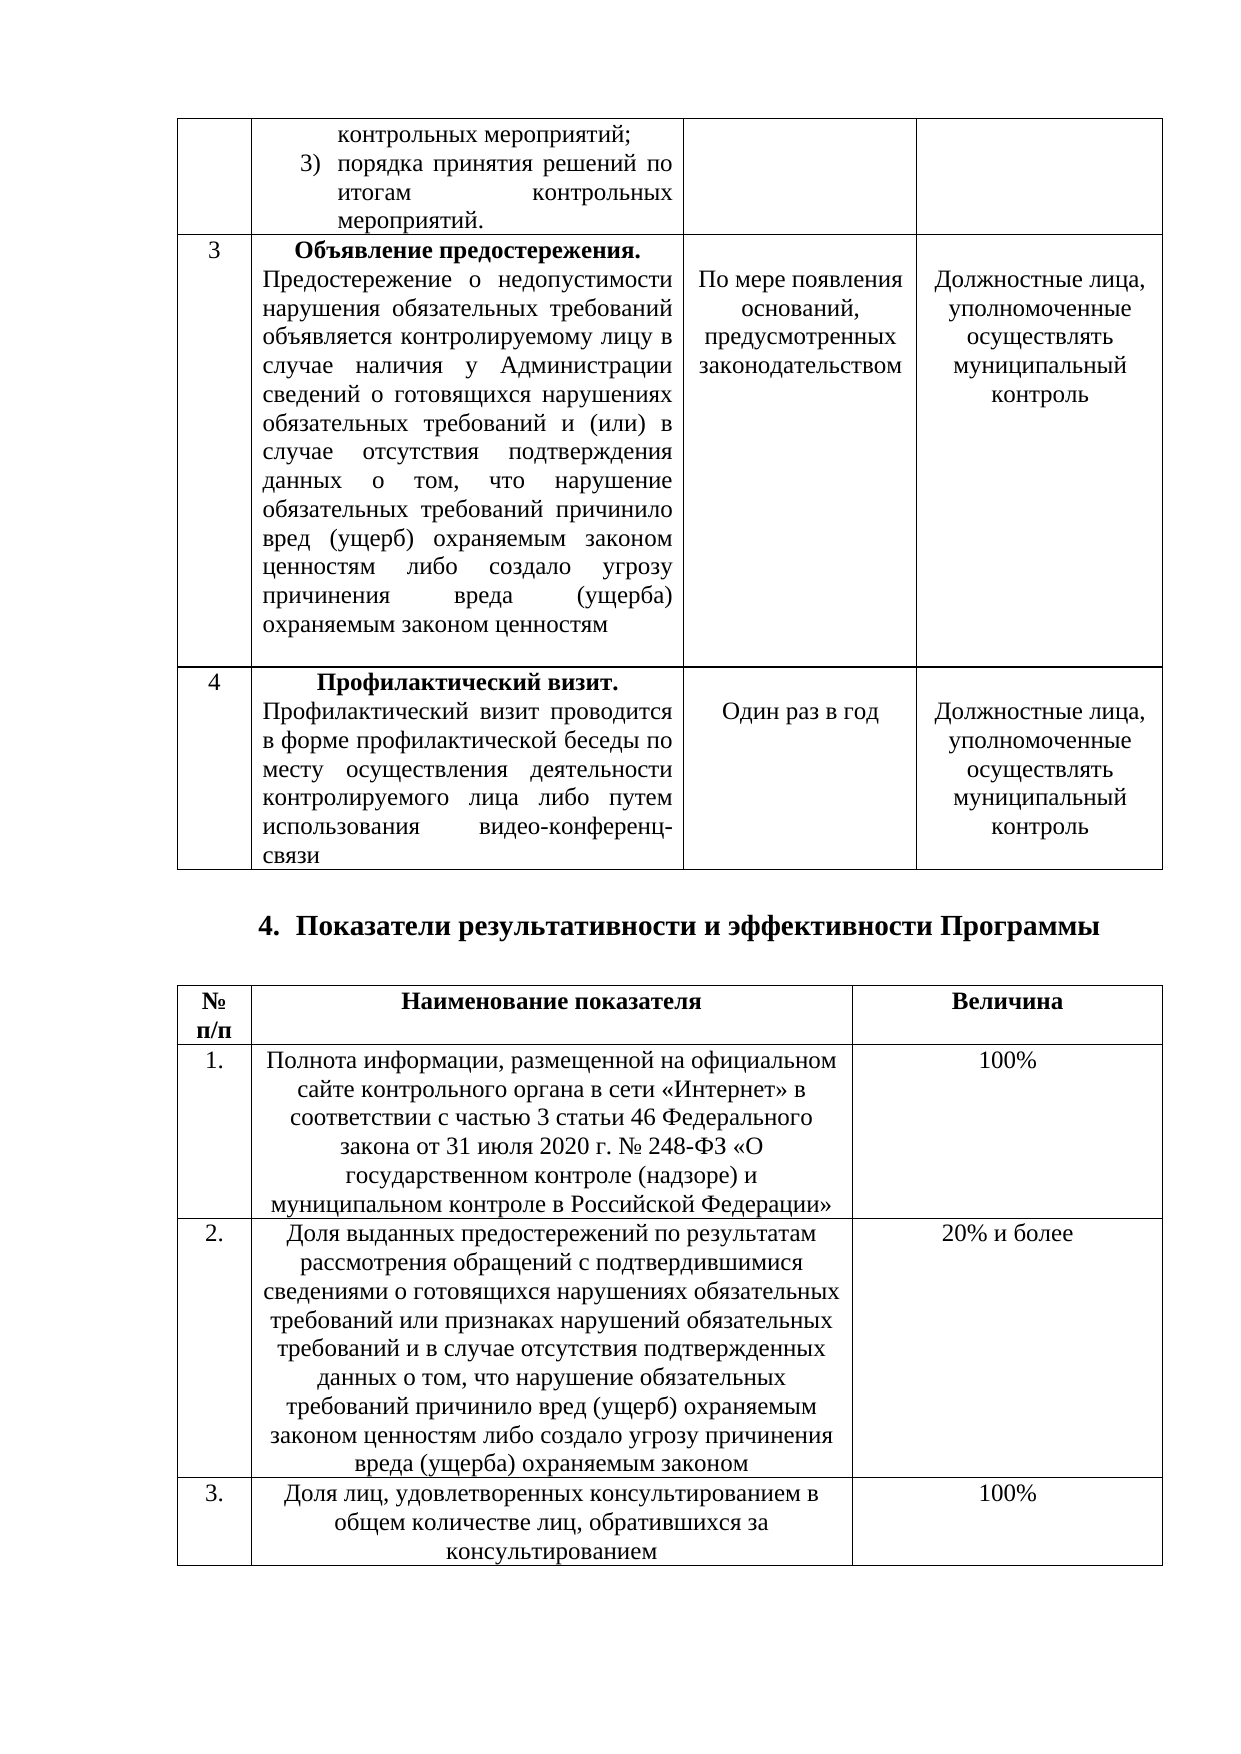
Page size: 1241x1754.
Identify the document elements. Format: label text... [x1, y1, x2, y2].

table_cell 3. [178, 1478, 251, 1564]
table_cell 3 [178, 235, 251, 666]
table_cell 100% [853, 1045, 1162, 1217]
table_cell Объявление предостережения. Предостережение о недопустимости нарушения обязательных требований объявляется контролируемому лицу в случае наличия у Администрации сведений о готовящихся нарушениях обязательных требований и (или) в случае отсутствия подтверждения данных о том, что нарушение обязательных требований причинило вред (ущерб) охраняемым законом ценностям либо создало угрозу причинения вреда (ущерба) охраняемым законом ценностям [252, 235, 683, 666]
table_header № п/п [178, 986, 251, 1044]
table_cell 2 [178, 119, 251, 234]
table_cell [252, 119, 683, 234]
table_cell Полнота информации, размещенной на официальном сайте контрольного органа в сети «Интернет» в соответствии с частью 3 статьи 46 Федерального закона от 31 июля 2020 г. № 248-ФЗ «О государственном контроле (надзоре) и муниципальном контроле в Российской Федерации» [252, 1045, 852, 1217]
table_cell 1. [178, 1045, 251, 1217]
table_cell Доля выданных предостережений по результатам рассмотрения обращений с подтвердившимися сведениями о готовящихся нарушениях обязательных требований или признаках нарушений обязательных требований и в случае отсутствия подтвержденных данных о том, что нарушение обязательных требований причинило вред (ущерб) охраняемым законом ценностям либо создало угрозу причинения вреда (ущерба) охраняемым законом [252, 1219, 852, 1477]
table_cell 2. [178, 1219, 251, 1477]
table_cell По мере появления оснований, предусмотренных законодательством [684, 235, 916, 666]
table_cell 20% и более [853, 1219, 1162, 1477]
table_cell Профилактический визит. Профилактический визит проводится в форме профилактической беседы по месту осуществления деятельности контролируемого лица либо путем использования видео-конференц-связи [252, 668, 683, 869]
table_cell Должностные лица, уполномоченные осуществлять муниципальный контроль [917, 668, 1162, 869]
table_cell Должностные лица, уполномоченные осуществлять муниципальный контроль [917, 235, 1162, 666]
table_cell Один раз в год [684, 668, 916, 869]
table_header Величина [853, 986, 1162, 1044]
table_cell 100% [853, 1478, 1162, 1564]
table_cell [917, 119, 1162, 234]
table_header Наименование показателя [252, 986, 852, 1044]
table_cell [684, 119, 916, 234]
table_cell 4 [178, 668, 251, 869]
table_cell Доля лиц, удовлетворенных консультированием в общем количестве лиц, обратившихся за консультированием [252, 1478, 852, 1564]
list Показатели результативности и эффективности Программы [207, 908, 1152, 942]
